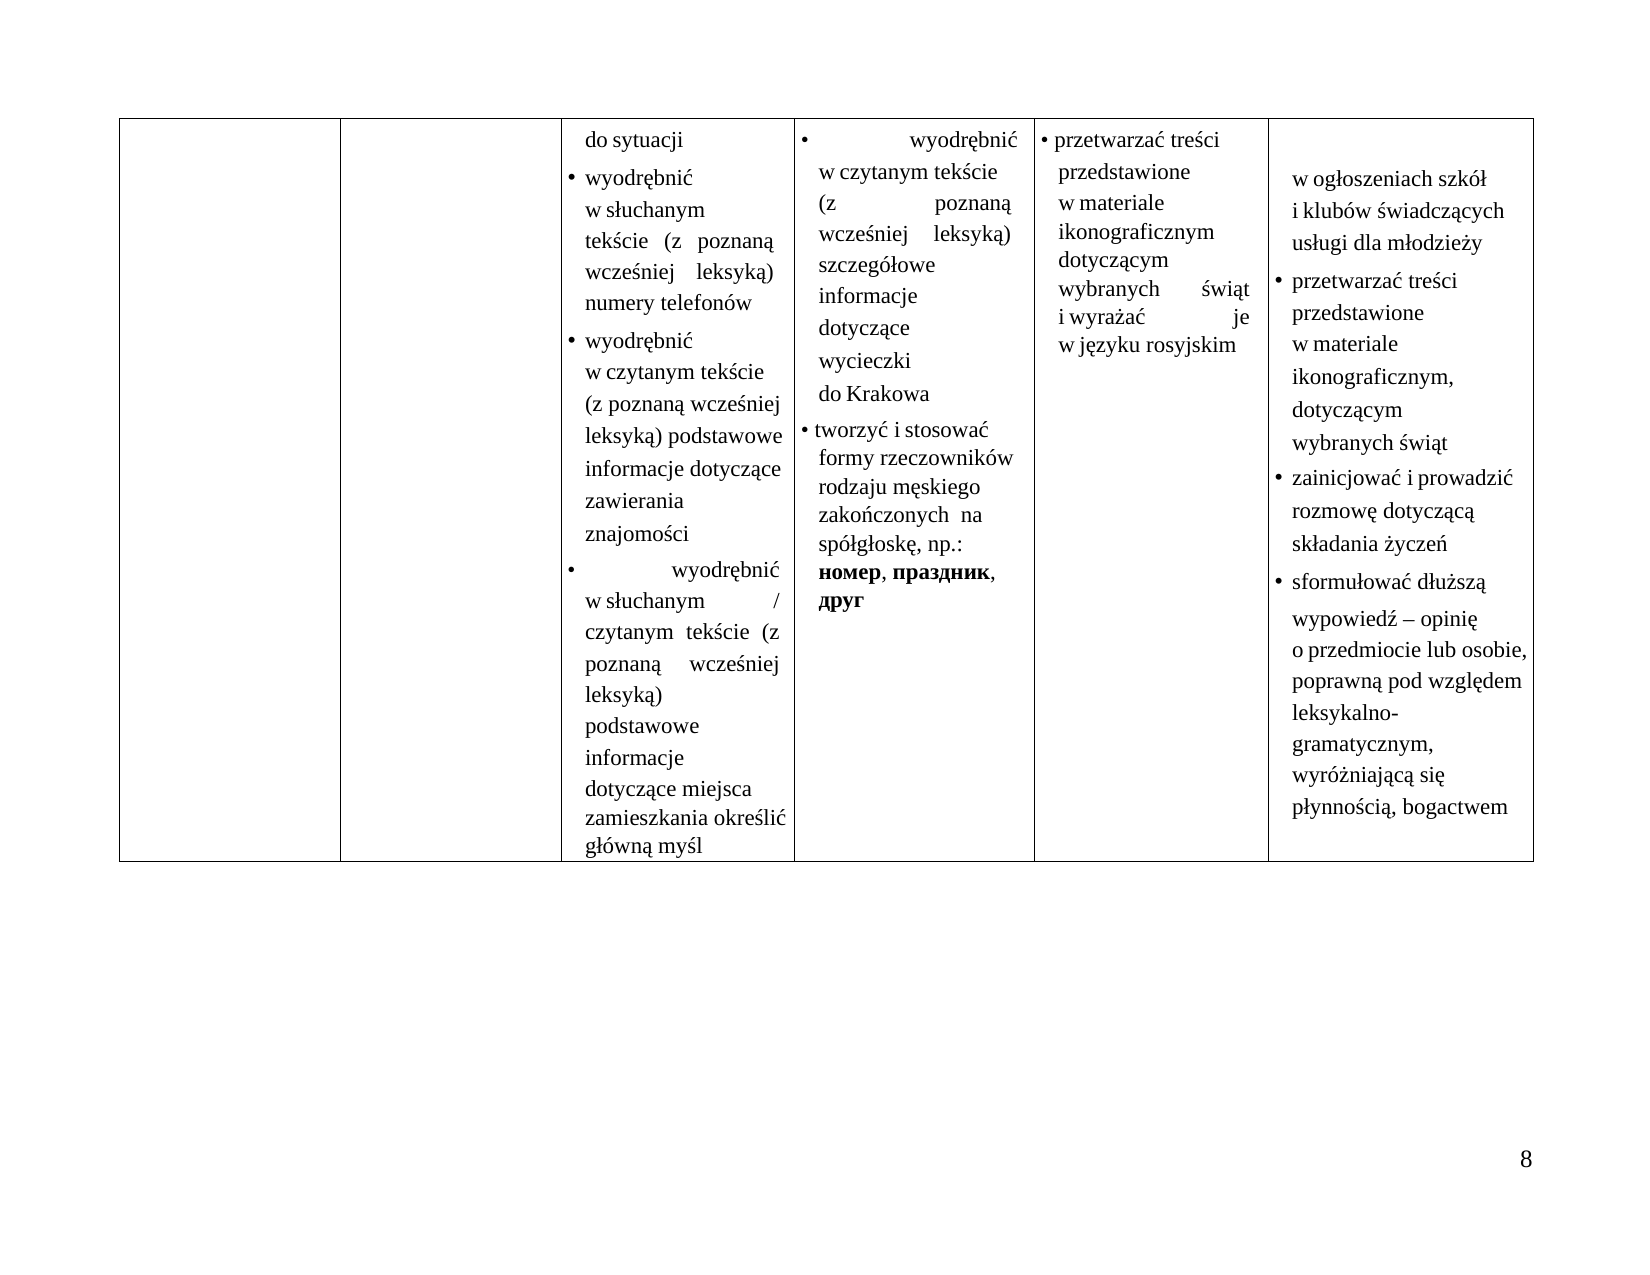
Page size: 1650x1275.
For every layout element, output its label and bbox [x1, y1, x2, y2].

table_cell [795, 119, 1034, 861]
table_cell [341, 119, 561, 861]
table_cell [1269, 119, 1533, 861]
table_cell [562, 119, 794, 861]
table_cell [1035, 119, 1268, 861]
table_cell [120, 119, 340, 861]
